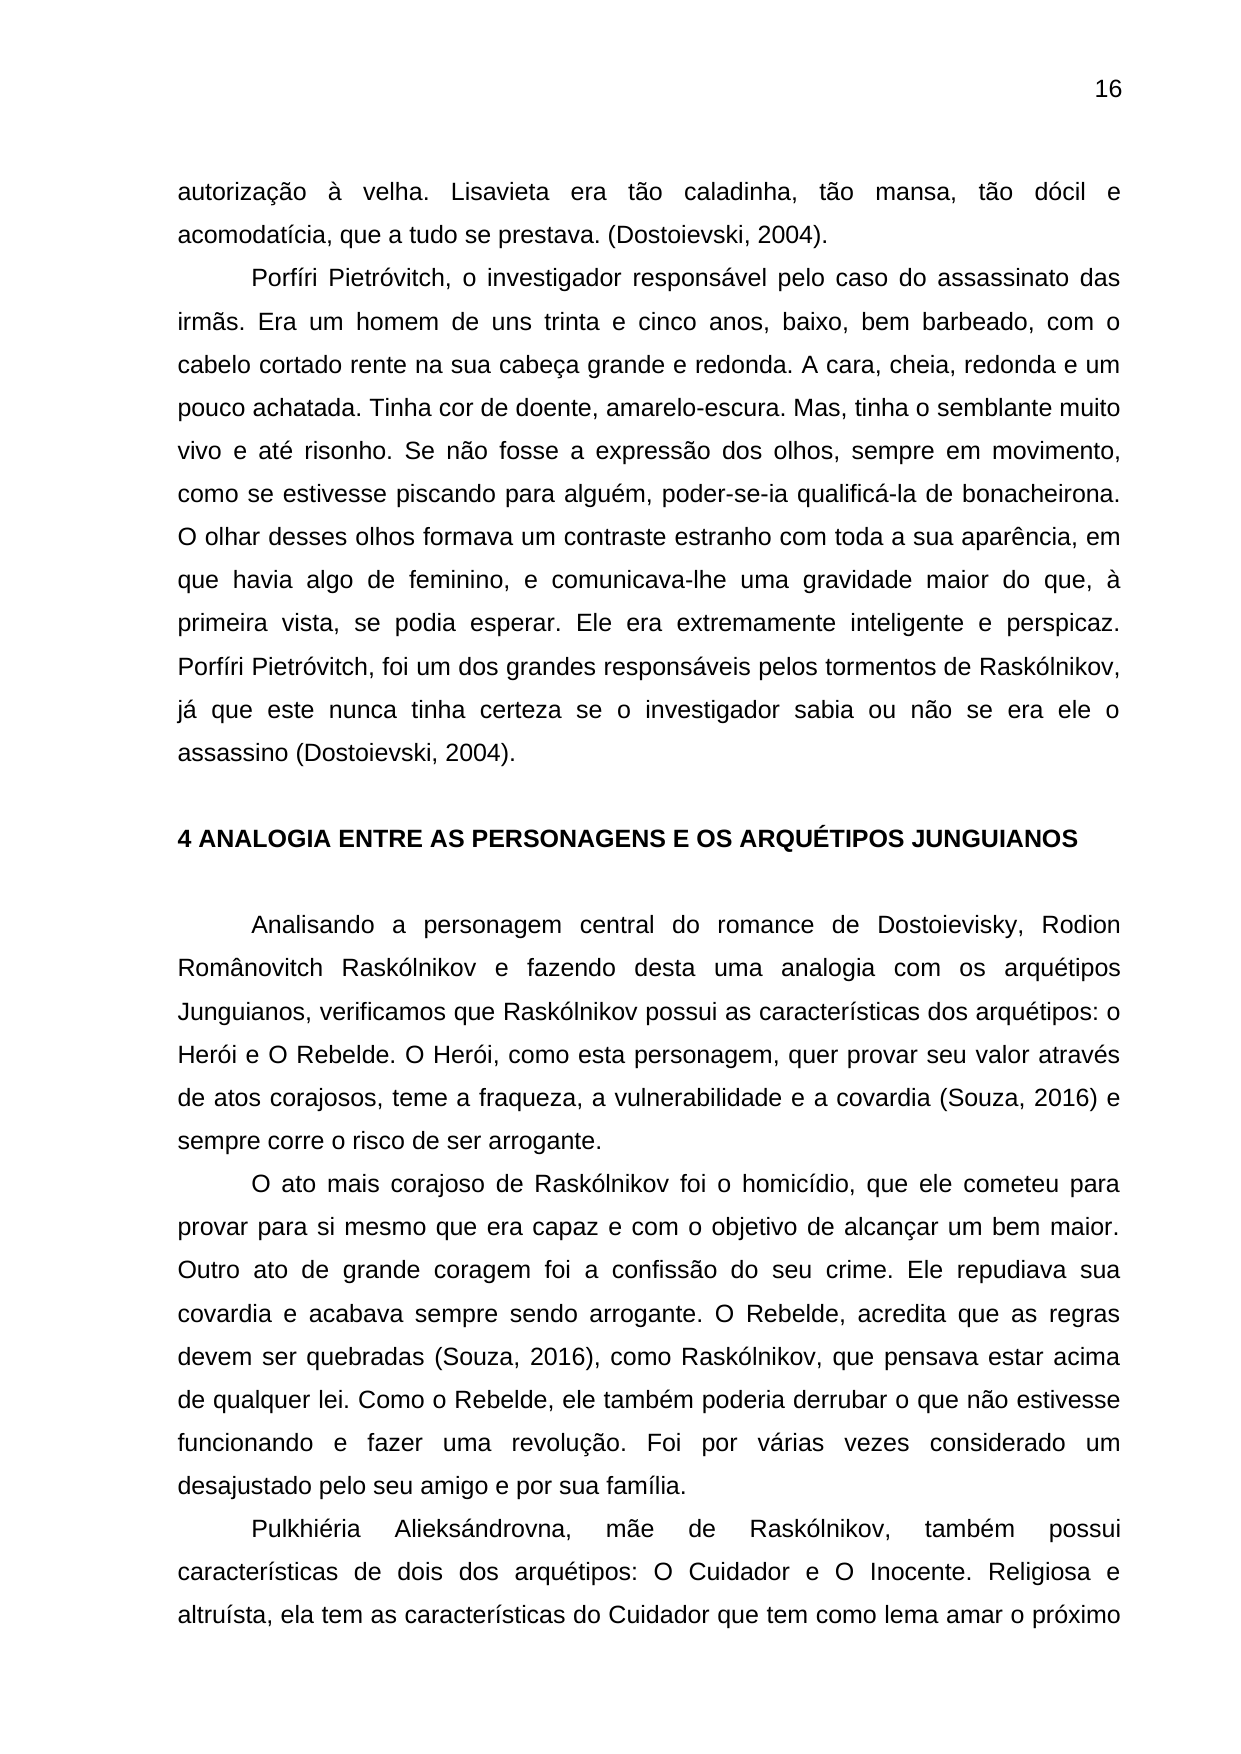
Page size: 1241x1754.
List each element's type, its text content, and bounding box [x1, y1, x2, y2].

text Porfíri Pietróvitch, o investigador responsável pelo caso do assassinato das irmãs. Era um homem de uns trinta e cinco anos, baixo, bem barbeado, com o cabelo cortado rente na sua cabeça grande e redonda. A cara, cheia, redonda e um pouco achatada. Tinha cor de doente, amarelo-escura. Mas, tinha o semblante muito vivo e até risonho. Se não fosse a expressão dos olhos, sempre em movimento, como se estivesse piscando para alguém, poder-se-ia qualificá-la de bonacheirona. O olhar desses olhos formava um contraste estranho com toda a sua aparência, em que havia algo de feminino, e comunicava-lhe uma gravidade maior do que, à primeira vista, se podia esperar. Ele era extremamente inteligente e perspicaz. Porfíri Pietróvitch, foi um dos grandes responsáveis pelos tormentos de Raskólnikov, já que este nunca tinha certeza se o investigador sabia ou não se era ele o assassino (Dostoievski, 2004). [177, 263, 1122, 767]
text Analisando a personagem central do romance de Dostoievisky, Rodion Românovitch Raskólnikov e fazendo desta uma analogia com os arquétipos Junguianos, verificamos que Raskólnikov possui as características dos arquétipos: o Herói e O Rebelde. O Herói, como esta personagem, quer provar seu valor através de atos corajosos, teme a fraqueza, a vulnerabilidade e a covardia (Souza, 2016) e sempre corre o risco de ser arrogante. [177, 910, 1122, 1155]
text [177, 1514, 1122, 1629]
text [177, 177, 1122, 249]
text O ato mais corajoso de Raskólnikov foi o homicídio, que ele cometeu para provar para si mesmo que era capaz e com o objetivo de alcançar um bem maior. Outro ato de grande coragem foi a confissão do seu crime. Ele repudiava sua covardia e acabava sempre sendo arrogante. O Rebelde, acredita que as regras devem ser quebradas (Souza, 2016), como Raskólnikov, que pensava estar acima de qualquer lei. Como o Rebelde, ele também poderia derrubar o que não estivesse funcionando e fazer uma revolução. Foi por várias vezes considerado um desajustado pelo seu amigo e por sua família. [177, 1169, 1122, 1500]
text 4 ANALOGIA ENTRE AS PERSONAGENS E OS ARQUÉTIPOS JUNGUIANOS [177, 824, 1122, 853]
